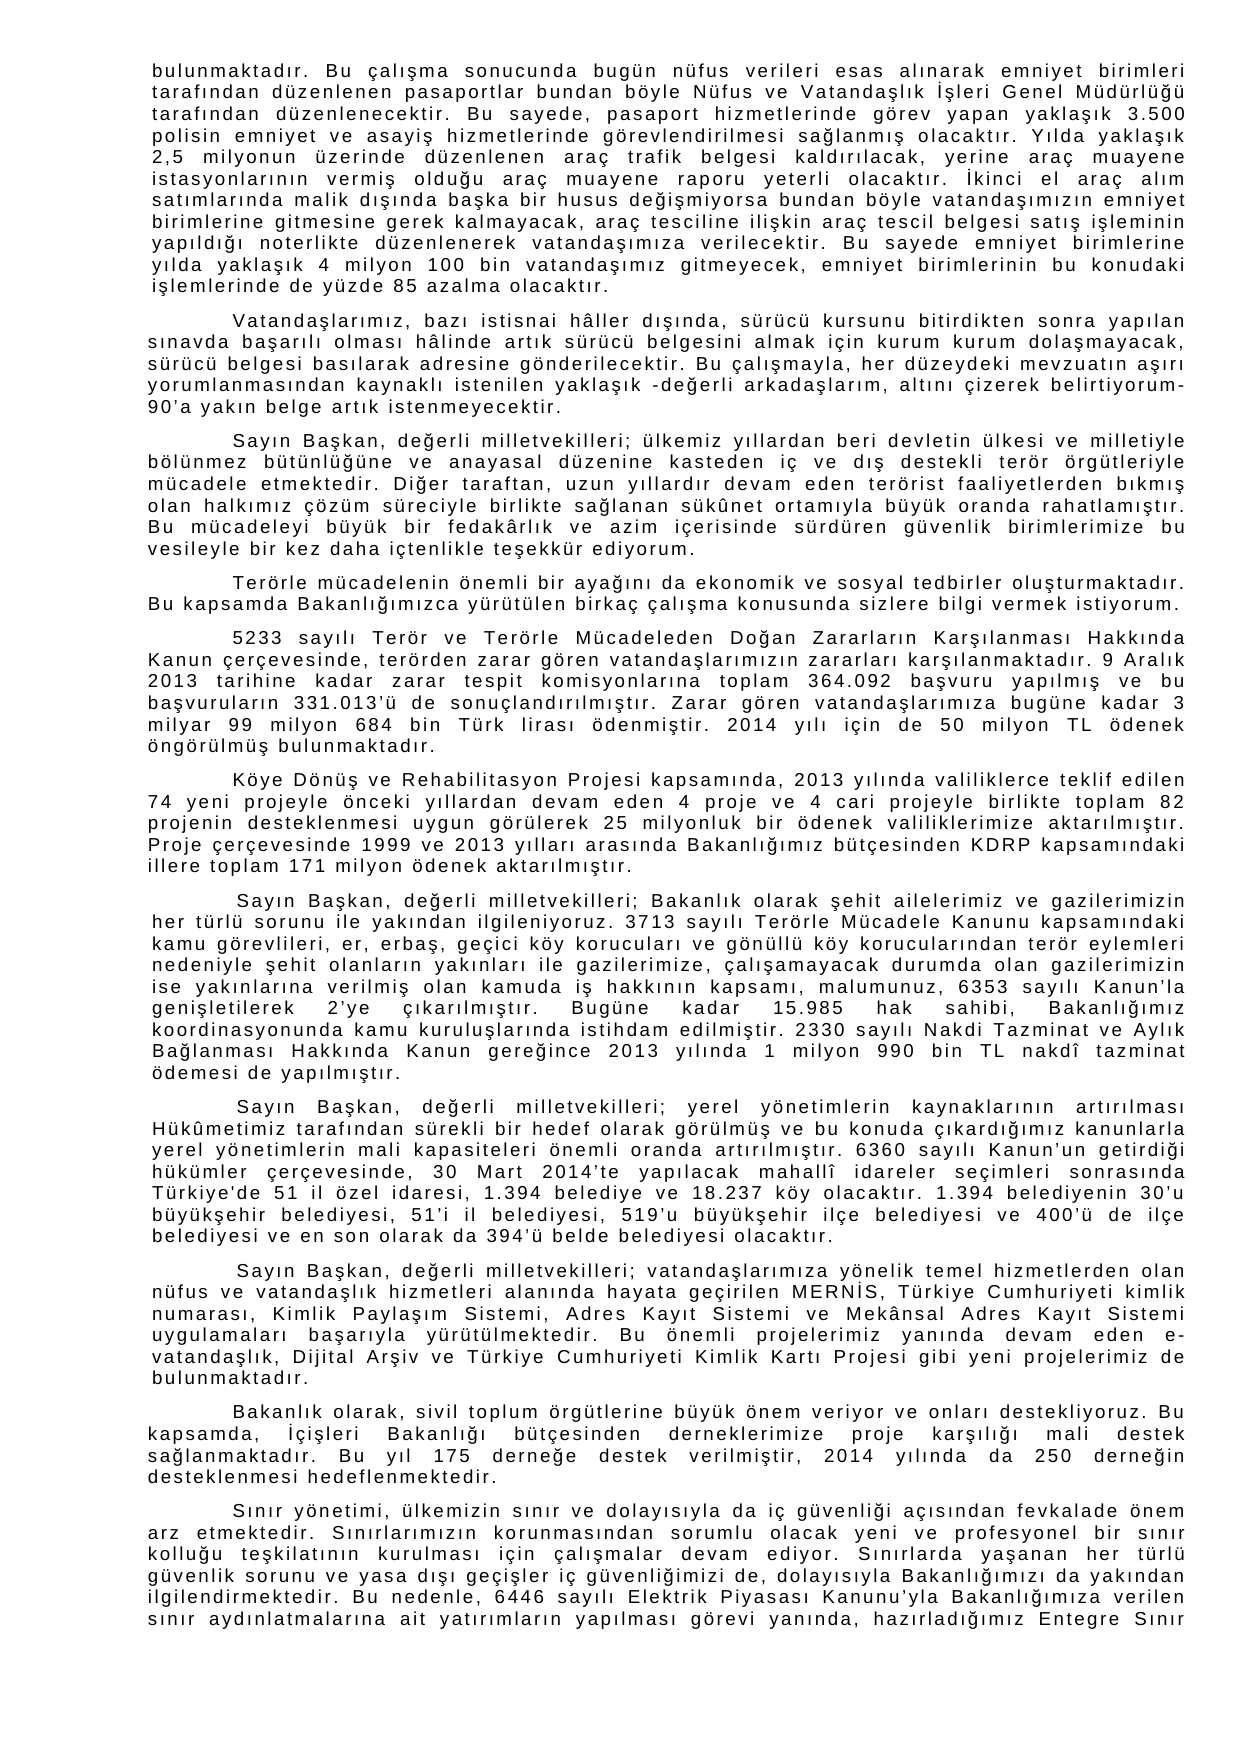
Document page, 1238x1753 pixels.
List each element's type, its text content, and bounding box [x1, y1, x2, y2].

text Sayın Başkan, değerli milletvekilleri; yerel yönetimlerin kaynaklarının artırılması Hükûmetimiz tarafından sürekli bir hedef olarak görülmüş ve bu konuda çıkardığımız kanunlarla yerel yönetimlerin mali kapasiteleri önemli oranda artırılmıştır. 6360 sayılı Kanun’un getirdiği hükümler çerçevesinde, 30 Mart 2014’te yapılacak mahallî idareler seçimleri sonrasında Türkiye'de 51 il özel idaresi, 1.394 belediye ve 18.237 köy olacaktır. 1.394 belediyenin 30’u büyükşehir belediyesi, 51’i il belediyesi, 519’u büyükşehir ilçe belediyesi ve 400’ü de ilçe belediyesi ve en son olarak da 394’ü belde belediyesi olacaktır. [152, 1096, 1186, 1247]
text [152, 60, 1186, 297]
text Bakanlık olarak, sivil toplum örgütlerine büyük önem veriyor ve onları destekliyoruz. Bu kapsamda, İçişleri Bakanlığı bütçesinden derneklerimize proje karşılığı mali destek sağlanmaktadır. Bu yıl 175 derneğe destek verilmiştir, 2014 yılında da 250 derneğin desteklenmesi hedeflenmektedir. [148, 1401, 1186, 1487]
text Sayın Başkan, değerli milletvekilleri; Bakanlık olarak şehit ailelerimiz ve gazilerimizin her türlü sorunu ile yakından ilgileniyoruz. 3713 sayılı Terörle Mücadele Kanunu kapsamındaki kamu görevlileri, er, erbaş, geçici köy korucuları ve gönüllü köy korucularından terör eylemleri nedeniyle şehit olanların yakınları ile gazilerimize, çalışamayacak durumda olan gazilerimizin ise yakınlarına verilmiş olan kamuda iş hakkının kapsamı, malumunuz, 6353 sayılı Kanun’la genişletilerek 2’ye çıkarılmıştır. Bugüne kadar 15.985 hak sahibi, Bakanlığımız koordinasyonunda kamu kuruluşlarında istihdam edilmiştir. 2330 sayılı Nakdi Tazminat ve Aylık Bağlanması Hakkında Kanun gereğince 2013 yılında 1 milyon 990 bin TL nakdî tazminat ödemesi de yapılmıştır. [152, 889, 1186, 1083]
text Vatandaşlarımız, bazı istisnai hâller dışında, sürücü kursunu bitirdikten sonra yapılan sınavda başarılı olması hâlinde artık sürücü belgesini almak için kurum kurum dolaşmayacak, sürücü belgesi basılarak adresine gönderilecektir. Bu çalışmayla, her düzeydeki mevzuatın aşırı yorumlanmasından kaynaklı istenilen yaklaşık -değerli arkadaşlarım, altını çizerek belirtiyorum- 90’a yakın belge artık istenmeyecektir. [148, 309, 1186, 417]
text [148, 1500, 1186, 1629]
text Sayın Başkan, değerli milletvekilleri; ülkemiz yıllardan beri devletin ülkesi ve milletiyle bölünmez bütünlüğüne ve anayasal düzenine kasteden iç ve dış destekli terör örgütleriyle mücadele etmektedir. Diğer taraftan, uzun yıllardır devam eden terörist faaliyetlerden bıkmış olan halkımız çözüm süreciyle birlikte sağlanan sükûnet ortamıyla büyük oranda rahatlamıştır. Bu mücadeleyi büyük bir fedakârlık ve azim içerisinde sürdüren güvenlik birimlerimize bu vesileyle bir kez daha içtenlikle teşekkür ediyorum. [148, 430, 1186, 559]
text 5233 sayılı Terör ve Terörle Mücadeleden Doğan Zararların Karşılanması Hakkında Kanun çerçevesinde, terörden zarar gören vatandaşlarımızın zararları karşılanmaktadır. 9 Aralık 2013 tarihine kadar zarar tespit komisyonlarına toplam 364.092 başvuru yapılmış ve bu başvuruların 331.013’ü de sonuçlandırılmıştır. Zarar gören vatandaşlarımıza bugüne kadar 3 milyar 99 milyon 684 bin Türk lirası ödenmiştir. 2014 yılı için de 50 milyon TL ödenek öngörülmüş bulunmaktadır. [148, 627, 1186, 757]
text Terörle mücadelenin önemli bir ayağını da ekonomik ve sosyal tedbirler oluşturmaktadır. Bu kapsamda Bakanlığımızca yürütülen birkaç çalışma konusunda sizlere bilgi vermek istiyorum. [148, 572, 1186, 615]
text Sayın Başkan, değerli milletvekilleri; vatandaşlarımıza yönelik temel hizmetlerden olan nüfus ve vatandaşlık hizmetleri alanında hayata geçirilen MERNİS, Türkiye Cumhuriyeti kimlik numarası, Kimlik Paylaşım Sistemi, Adres Kayıt Sistemi ve Mekânsal Adres Kayıt Sistemi uygulamaları başarıyla yürütülmektedir. Bu önemli projelerimiz yanında devam eden e-vatandaşlık, Dijital Arşiv ve Türkiye Cumhuriyeti Kimlik Kartı Projesi gibi yeni projelerimiz de bulunmaktadır. [152, 1259, 1186, 1389]
text Köye Dönüş ve Rehabilitasyon Projesi kapsamında, 2013 yılında valiliklerce teklif edilen 74 yeni projeyle önceki yıllardan devam eden 4 proje ve 4 cari projeyle birlikte toplam 82 projenin desteklenmesi uygun görülerek 25 milyonluk bir ödenek valiliklerimize aktarılmıştır. Proje çerçevesinde 1999 ve 2013 yılları arasında Bakanlığımız bütçesinden KDRP kapsamındaki illere toplam 171 milyon ödenek aktarılmıştır. [148, 769, 1186, 877]
